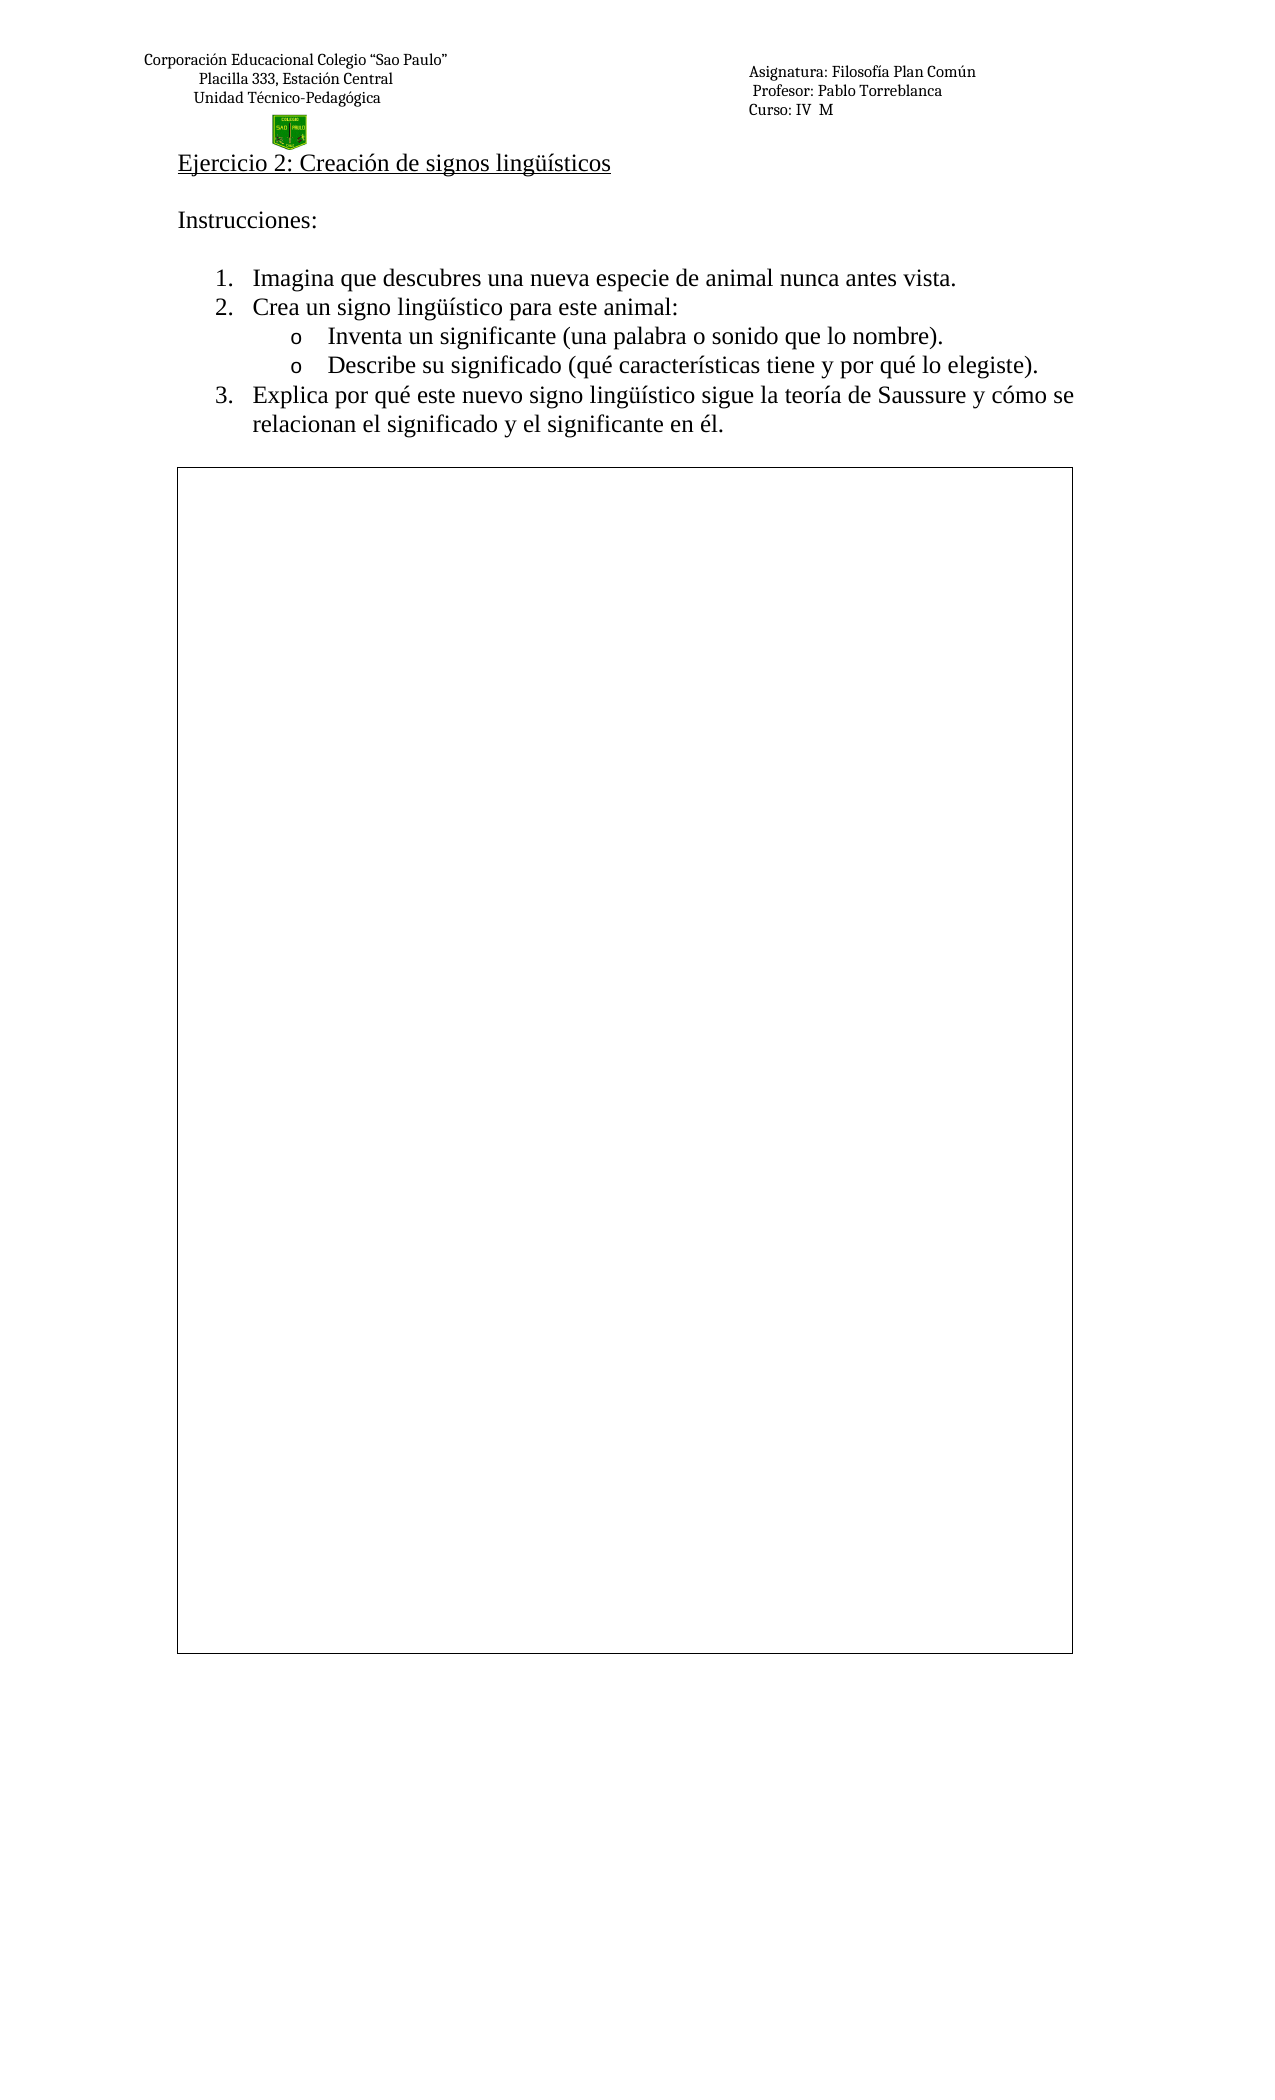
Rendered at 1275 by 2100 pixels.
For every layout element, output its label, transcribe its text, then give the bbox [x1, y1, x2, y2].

picture [272, 114, 307, 148]
list Inventa un significante (una palabra o sonido que lo nombre). [290, 321, 1098, 351]
list Explica por qué este nuevo signo lingüístico sigue la teoría de Saussure y cómo se relacionan el significado y el significante en él. [215, 380, 1098, 438]
list Describe su significado (qué características tiene y por qué lo elegiste). [290, 351, 1098, 380]
list Crea un signo lingüístico para este animal: [215, 292, 1098, 321]
list Imagina que descubres una nueva especie de animal nunca antes vista. [215, 263, 1098, 292]
table_header [178, 468, 1072, 1653]
text Ejercicio 2: Creación de signos lingüísticos [177, 148, 1098, 176]
text Instrucciones: [177, 206, 1098, 234]
